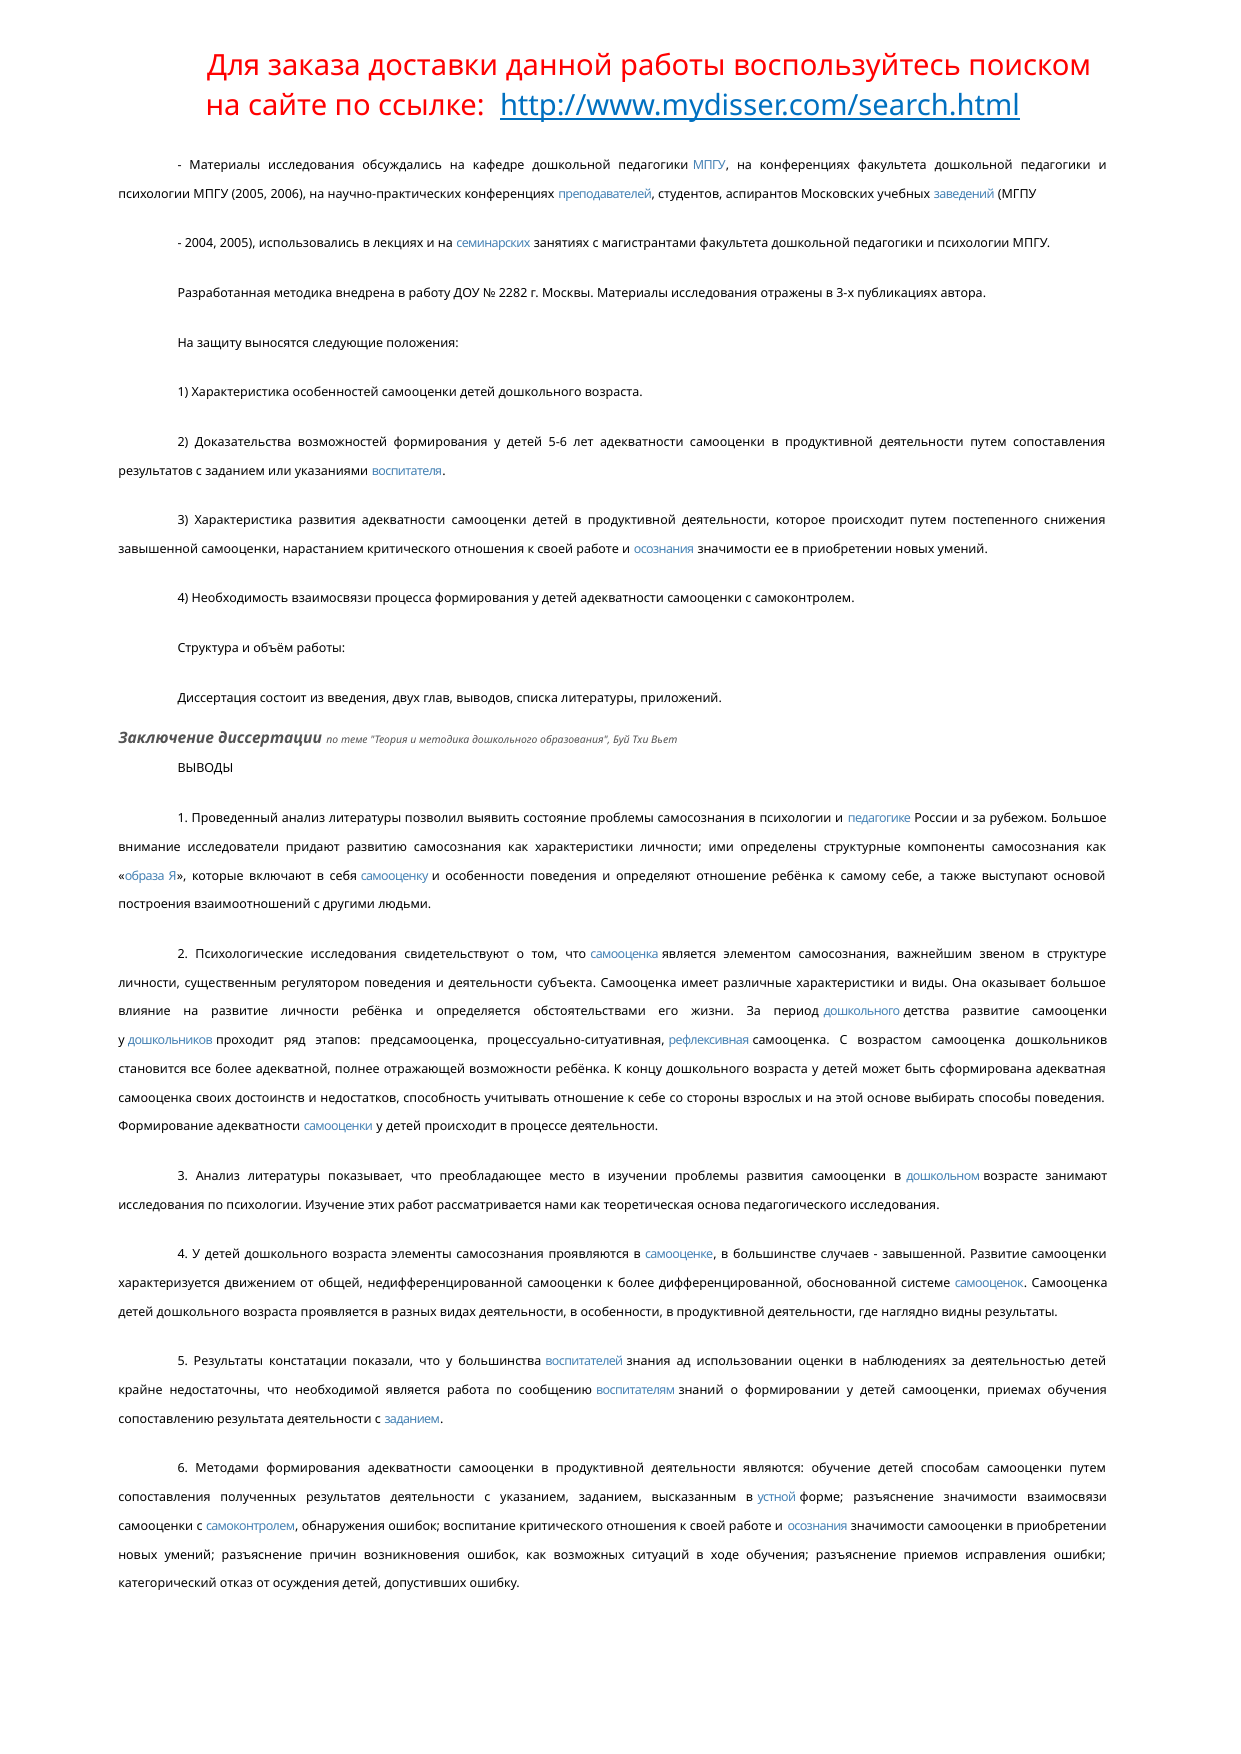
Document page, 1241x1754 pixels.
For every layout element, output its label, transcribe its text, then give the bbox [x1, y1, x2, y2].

subtitle Заключение диссертации по теме "Теория и методика дошкольного образования", Буй Тхи Вьет [118, 727, 1107, 748]
